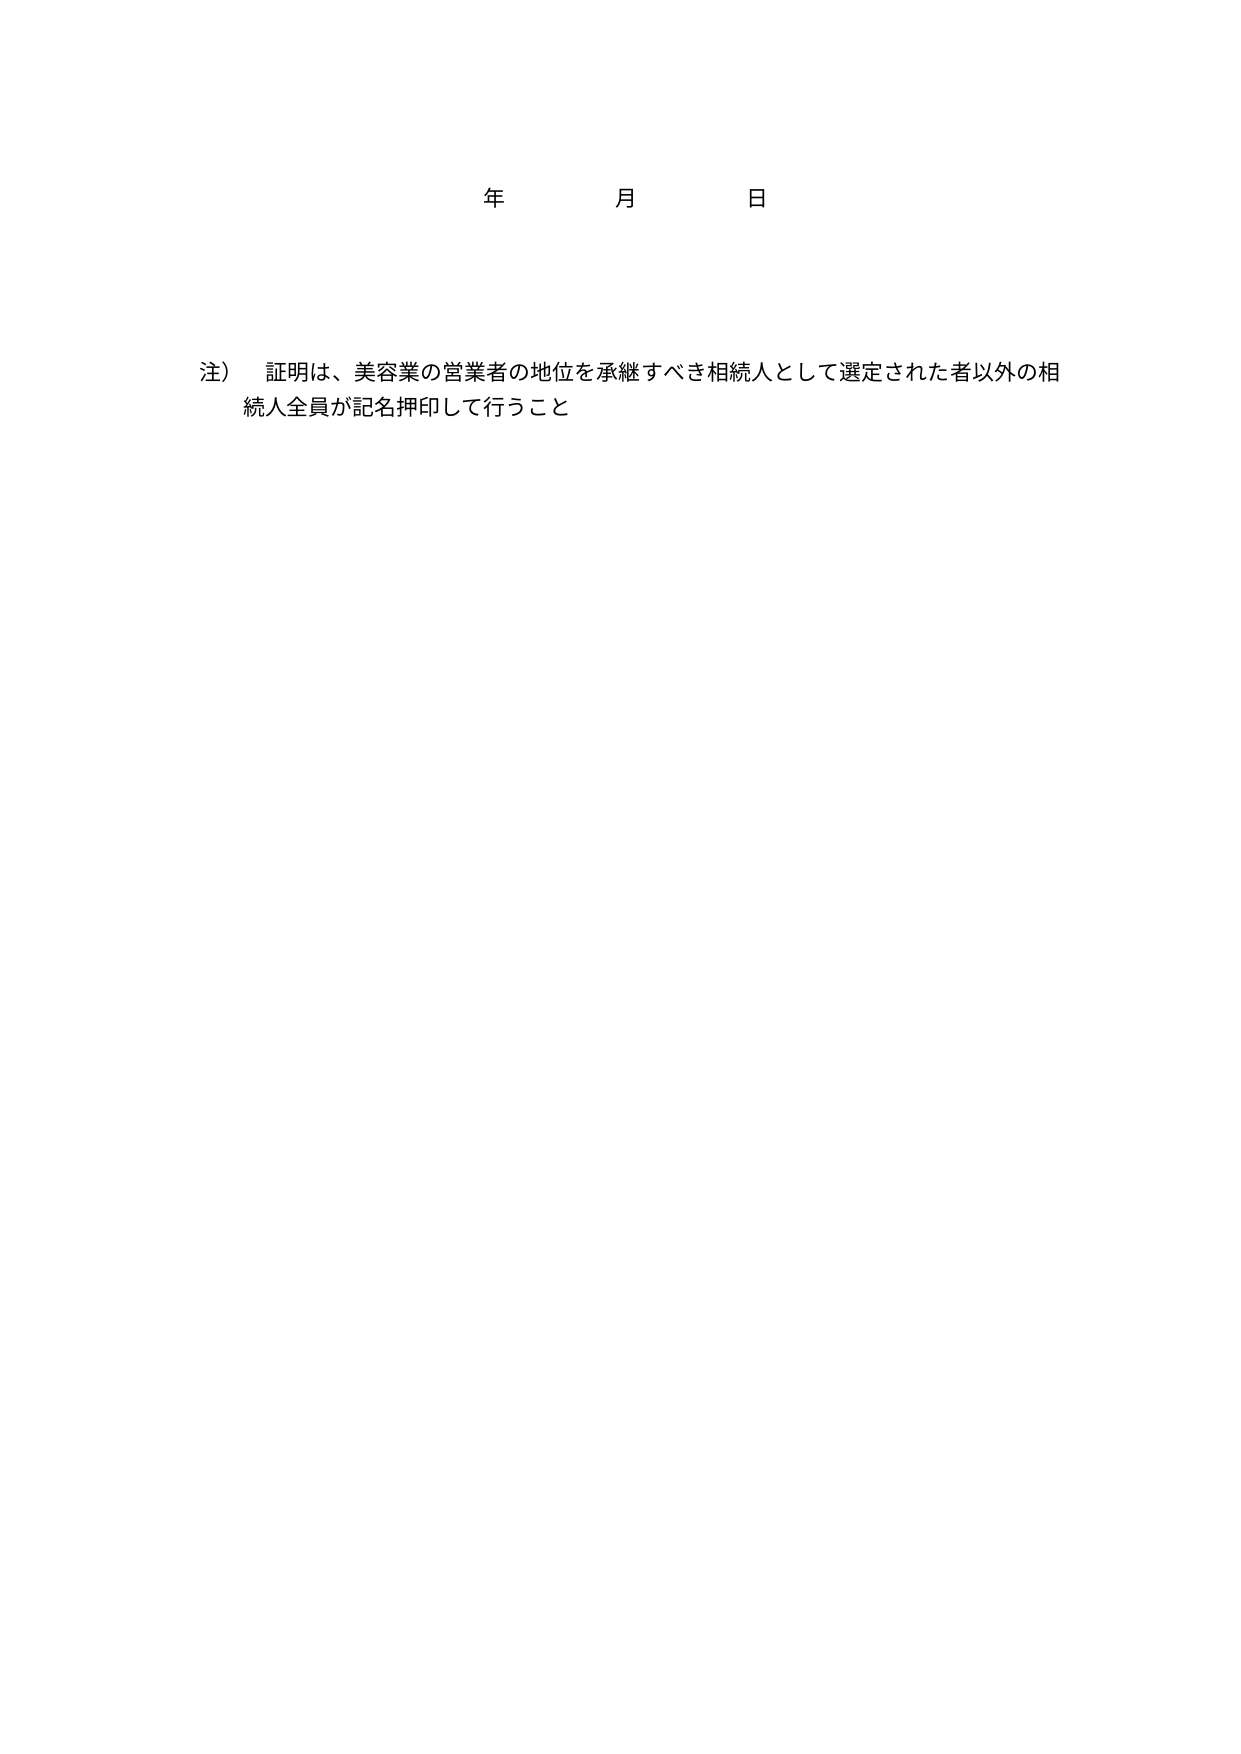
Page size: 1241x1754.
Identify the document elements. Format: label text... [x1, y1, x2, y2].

text 注） 証明は、美容業の営業者の地位を承継すべき相続人として選定された者以外の相続人全員が記名押印して行うこと [177, 353, 1063, 423]
text 年 月 日 [177, 179, 1063, 214]
